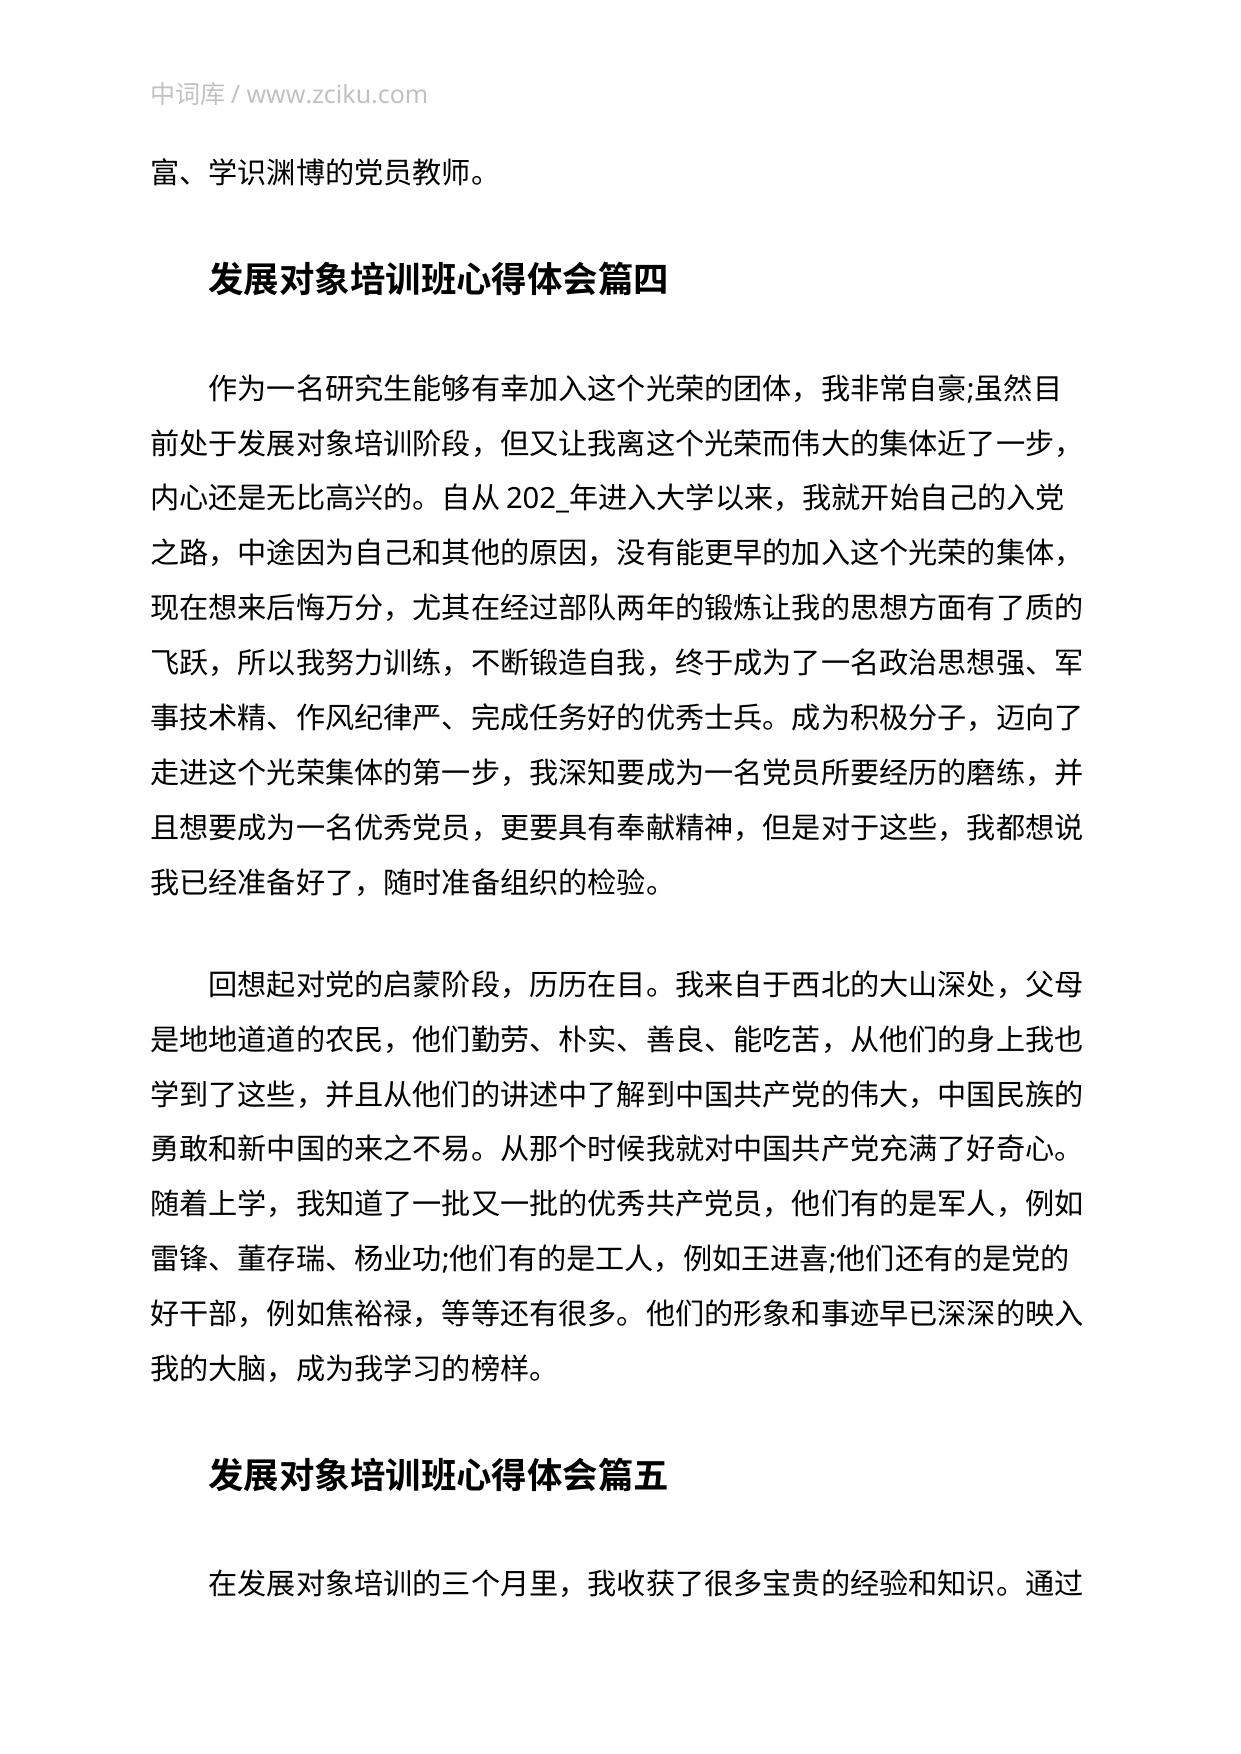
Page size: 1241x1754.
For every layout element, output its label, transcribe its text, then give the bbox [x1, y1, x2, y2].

text 回想起对党的启蒙阶段，历历在目。我来自于西北的大山深处，父母是地地道道的农民，他们勤劳、朴实、善良、能吃苦，从他们的身上我也学到了这些，并且从他们的讲述中了解到中国共产党的伟大，中国民族的勇敢和新中国的来之不易。从那个时候我就对中国共产党充满了好奇心。随着上学，我知道了一批又一批的优秀共产党员，他们有的是军人，例如雷锋、董存瑞、杨业功;他们有的是工人，例如王进喜;他们还有的是党的好干部，例如焦裕禄，等等还有很多。他们的形象和事迹早已深深的映入我的大脑，成为我学习的榜样。 [150, 961, 1090, 1388]
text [150, 1561, 1090, 1603]
text 发展对象培训班心得体会篇四 [150, 252, 1090, 303]
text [150, 150, 1090, 192]
text 发展对象培训班心得体会篇五 [150, 1447, 1090, 1499]
text 作为一名研究生能够有幸加入这个光荣的团体，我非常自豪;虽然目前处于发展对象培训阶段，但又让我离这个光荣而伟大的集体近了一步，内心还是无比高兴的。自从202_年进入大学以来，我就开始自己的入党之路，中途因为自己和其他的原因，没有能更早的加入这个光荣的集体，现在想来后悔万分，尤其在经过部队两年的锻炼让我的思想方面有了质的飞跃，所以我努力训练，不断锻造自我，终于成为了一名政治思想强、军事技术精、作风纪律严、完成任务好的优秀士兵。成为积极分子，迈向了走进这个光荣集体的第一步，我深知要成为一名党员所要经历的磨练，并且想要成为一名优秀党员，更要具有奉献精神，但是对于这些，我都想说我已经准备好了，随时准备组织的检验。 [150, 365, 1090, 902]
